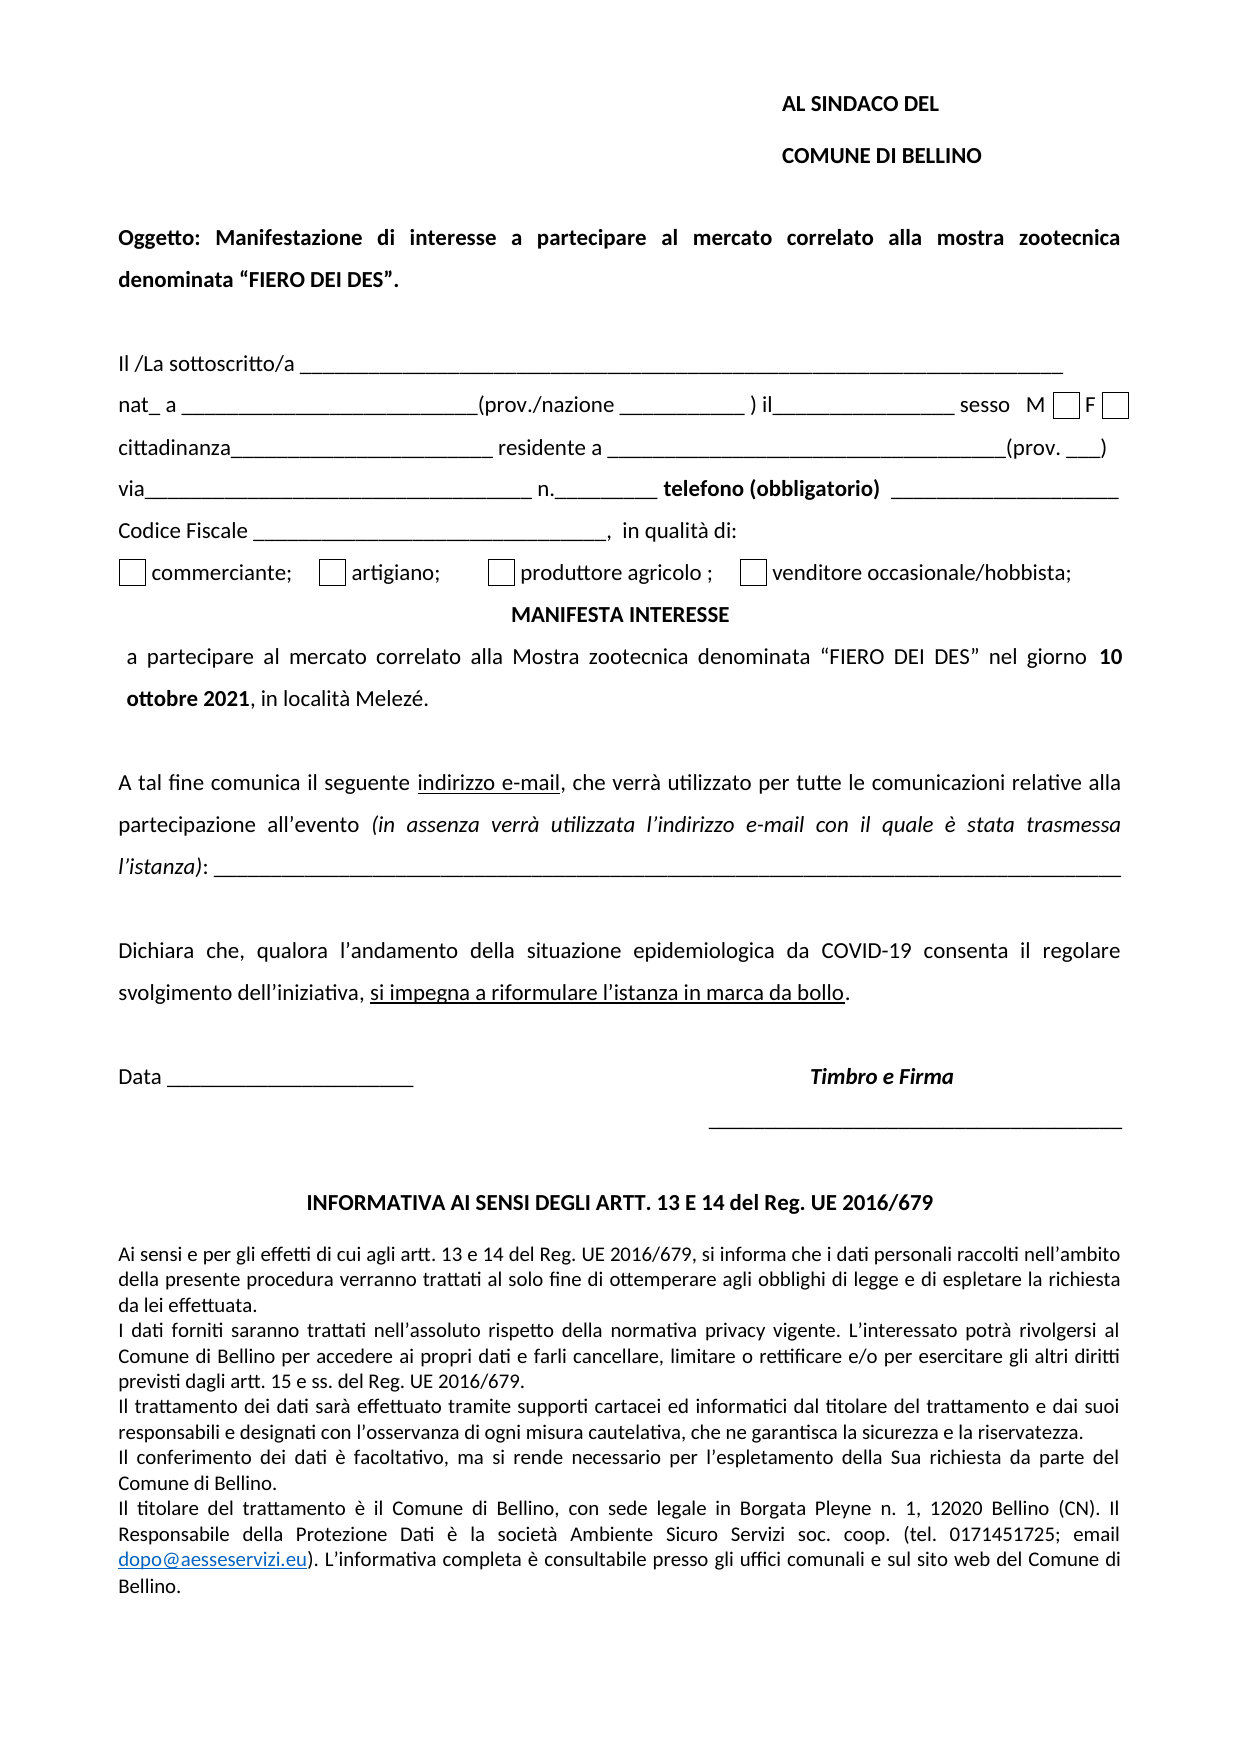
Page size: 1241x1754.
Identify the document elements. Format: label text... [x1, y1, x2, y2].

text Il trattamento dei dati sarà effettuato tramite supporti cartacei ed informatici dal titolare del trattamento e dai suoi responsabili e designati con l’osservanza di ogni misura cautelativa, che ne garantisca la sicurezza e la riservatezza. [118, 1394, 1122, 1444]
text Data Timbro e Firma [118, 1062, 1122, 1090]
text commerciante; artigiano; produttore agricolo ; venditore occasionale/hobbista; [118, 558, 1122, 587]
text Codice Fiscale _______________________________, in qualità di: [118, 517, 1122, 544]
text Il /La sottoscritto/a ___________________________________________________________________ [118, 349, 1122, 377]
text INFORMATIVA AI SENSI DEGLI ARTT. 13 E 14 del Reg. UE 2016/679 [118, 1188, 1122, 1216]
text Dichiara che, qualora l’andamento della situazione epidemiologica da COVID-19 consenta il regolare svolgimento dell’iniziativa, si impegna a riformulare l’istanza in marca da bollo. [118, 936, 1122, 1006]
text nat_ a __________________________(prov./nazione ___________ ) il________________ sesso M F [118, 391, 1122, 419]
text a partecipare al mercato correlato alla Mostra zootecnica denominata “FIERO DEI DES” nel giorno 10 ottobre 2021, in località Melezé. [126, 642, 1122, 712]
text Oggetto: Manifestazione di interesse a partecipare al mercato correlato alla mostra zootecnica denominata “FIERO DEI DES”. [118, 223, 1122, 293]
text A tal fine comunica il seguente indirizzo e-mail, che verrà utilizzato per tutte le comunicazioni relative alla partecipazione all’evento (in assenza verrà utilizzata l’indirizzo e-mail con il quale è stata trasmessa l’istanza): [118, 768, 1122, 880]
text via__________________________________ n._________ telefono (obbligatorio) ____________________ [118, 474, 1122, 503]
text cittadinanza_______________________ residente a ___________________________________(prov. ___) [118, 433, 1122, 461]
text I dati forniti saranno trattati nell’assoluto rispetto della normativa privacy vigente. L’interessato potrà rivolgersi al Comune di Bellino per accedere ai propri dati e farli cancellare, limitare o rettificare e/o per esercitare gli altri diritti previsti dagli artt. 15 e ss. del Reg. UE 2016/679. [118, 1317, 1122, 1394]
text AL SINDACO DEL [708, 89, 1122, 117]
text MANIFESTA INTERESSE [118, 601, 1122, 628]
text Ai sensi e per gli effetti di cui agli artt. 13 e 14 del Reg. UE 2016/679, si informa che i dati personali raccolti nell’ambito della presente procedura verranno trattati al solo fine di ottemperare agli obblighi di legge e di espletare la richiesta da lei effettuata. [118, 1241, 1122, 1317]
text COMUNE DI BELLINO [708, 142, 1122, 170]
text Il titolare del trattamento è il Comune di Bellino, con sede legale in Borgata Pleyne n. 1, 12020 Bellino (CN). Il Responsabile della Protezione Dati è la società Ambiente Sicuro Servizi soc. coop. (tel. 0171451725; email dopo@aesseservizi.eu). L’informativa completa è consultabile presso gli uffici comunali e sul sito web del Comune di Bellino. [118, 1495, 1122, 1600]
text Il conferimento dei dati è facoltativo, ma si rende necessario per l’espletamento della Sua richiesta da parte del Comune di Bellino. [118, 1444, 1122, 1495]
